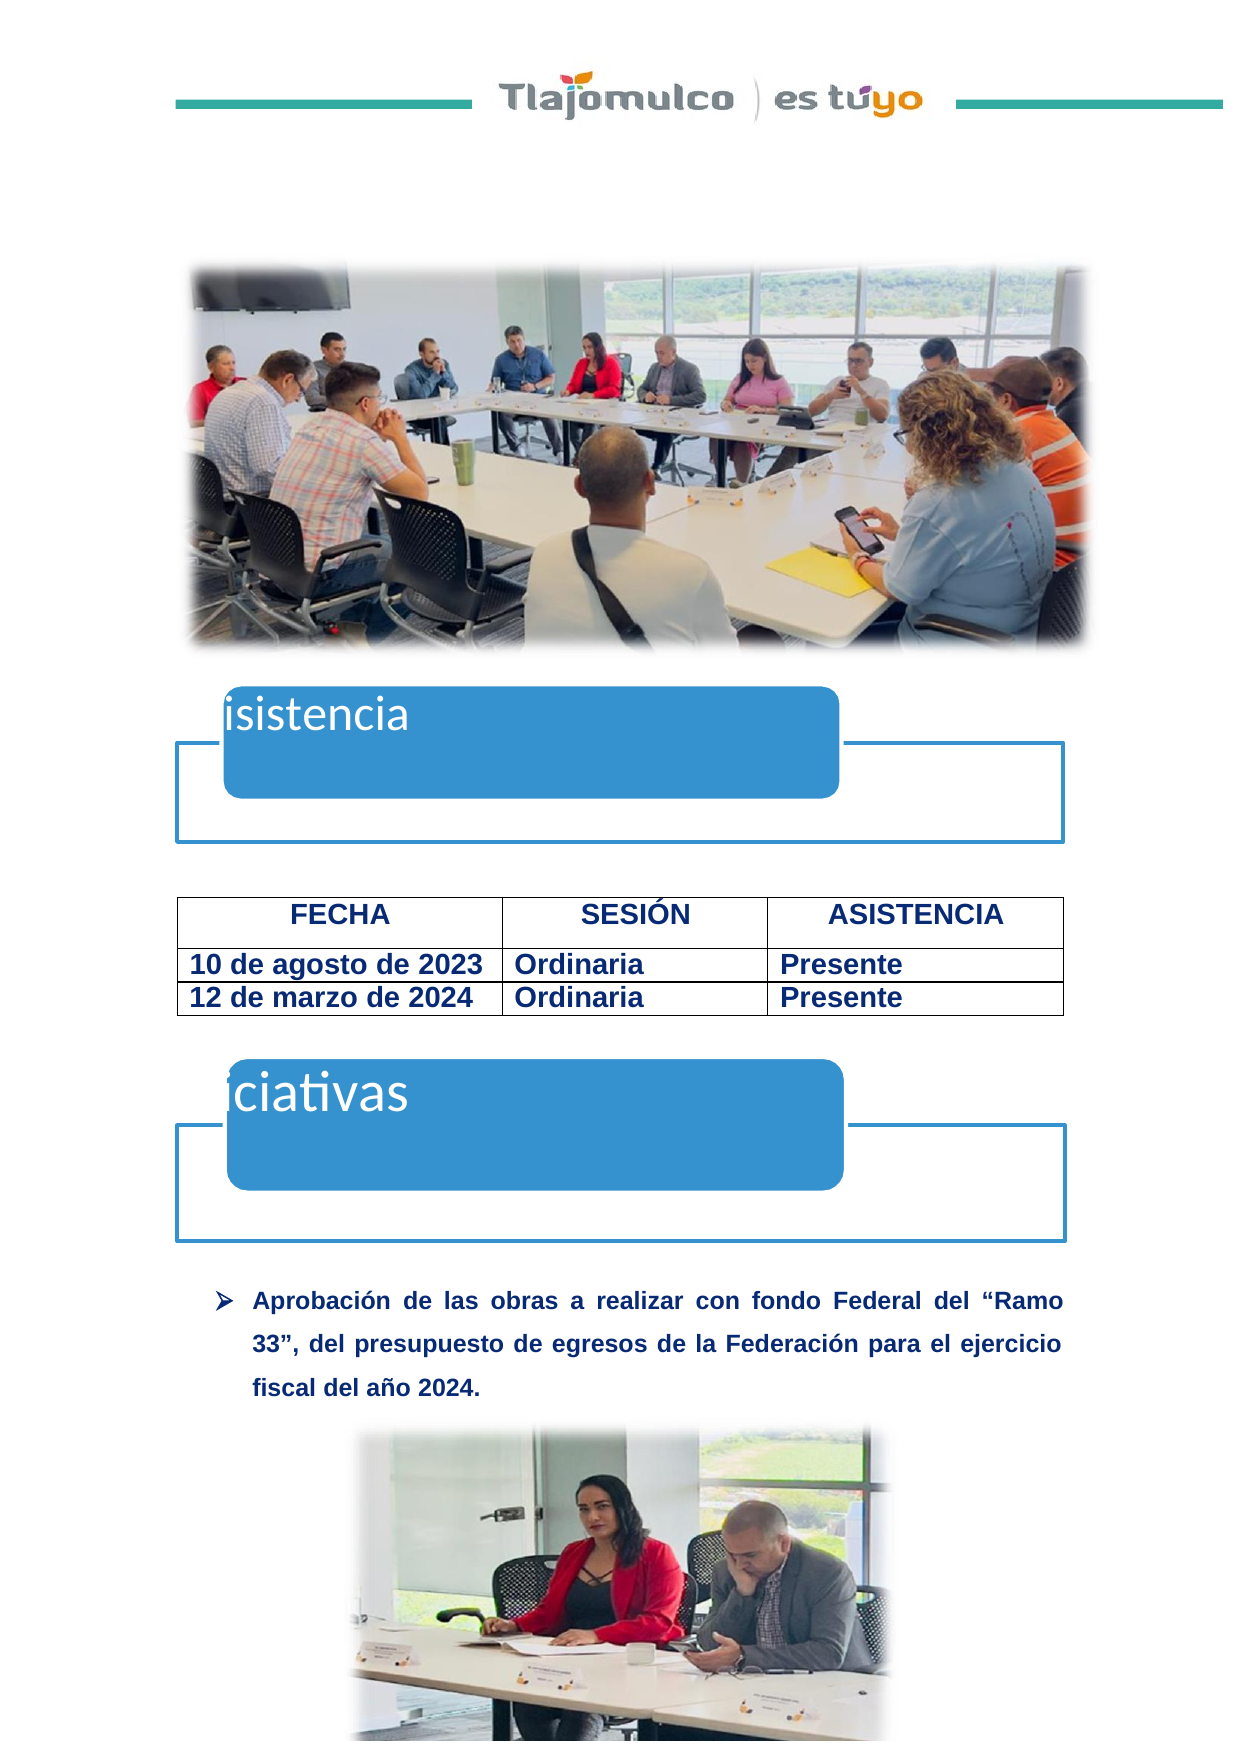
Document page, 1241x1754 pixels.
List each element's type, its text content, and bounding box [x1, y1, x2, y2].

table_header FECHA [178, 898, 502, 948]
table_header ASISTENCIA [768, 898, 1063, 948]
table_cell 12 de marzo de 2024 [178, 983, 502, 1015]
table_cell Presente [768, 949, 1063, 981]
picture [177, 254, 1099, 659]
table_header SESIÓN [503, 898, 767, 948]
table_cell Ordinaria [503, 983, 767, 1015]
table_cell Ordinaria [503, 949, 767, 981]
table_cell 10 de agosto de 2023 [178, 949, 502, 981]
picture [341, 1416, 899, 1741]
table_cell Presente [768, 983, 1063, 1015]
picture [472, 43, 956, 152]
list Aprobación de las obras a realizar con fondo Federal del “Ramo 33”, del presupuesto de egresos de la Federación para el ejercicio fiscal del año 2024. [214, 1286, 1063, 1401]
